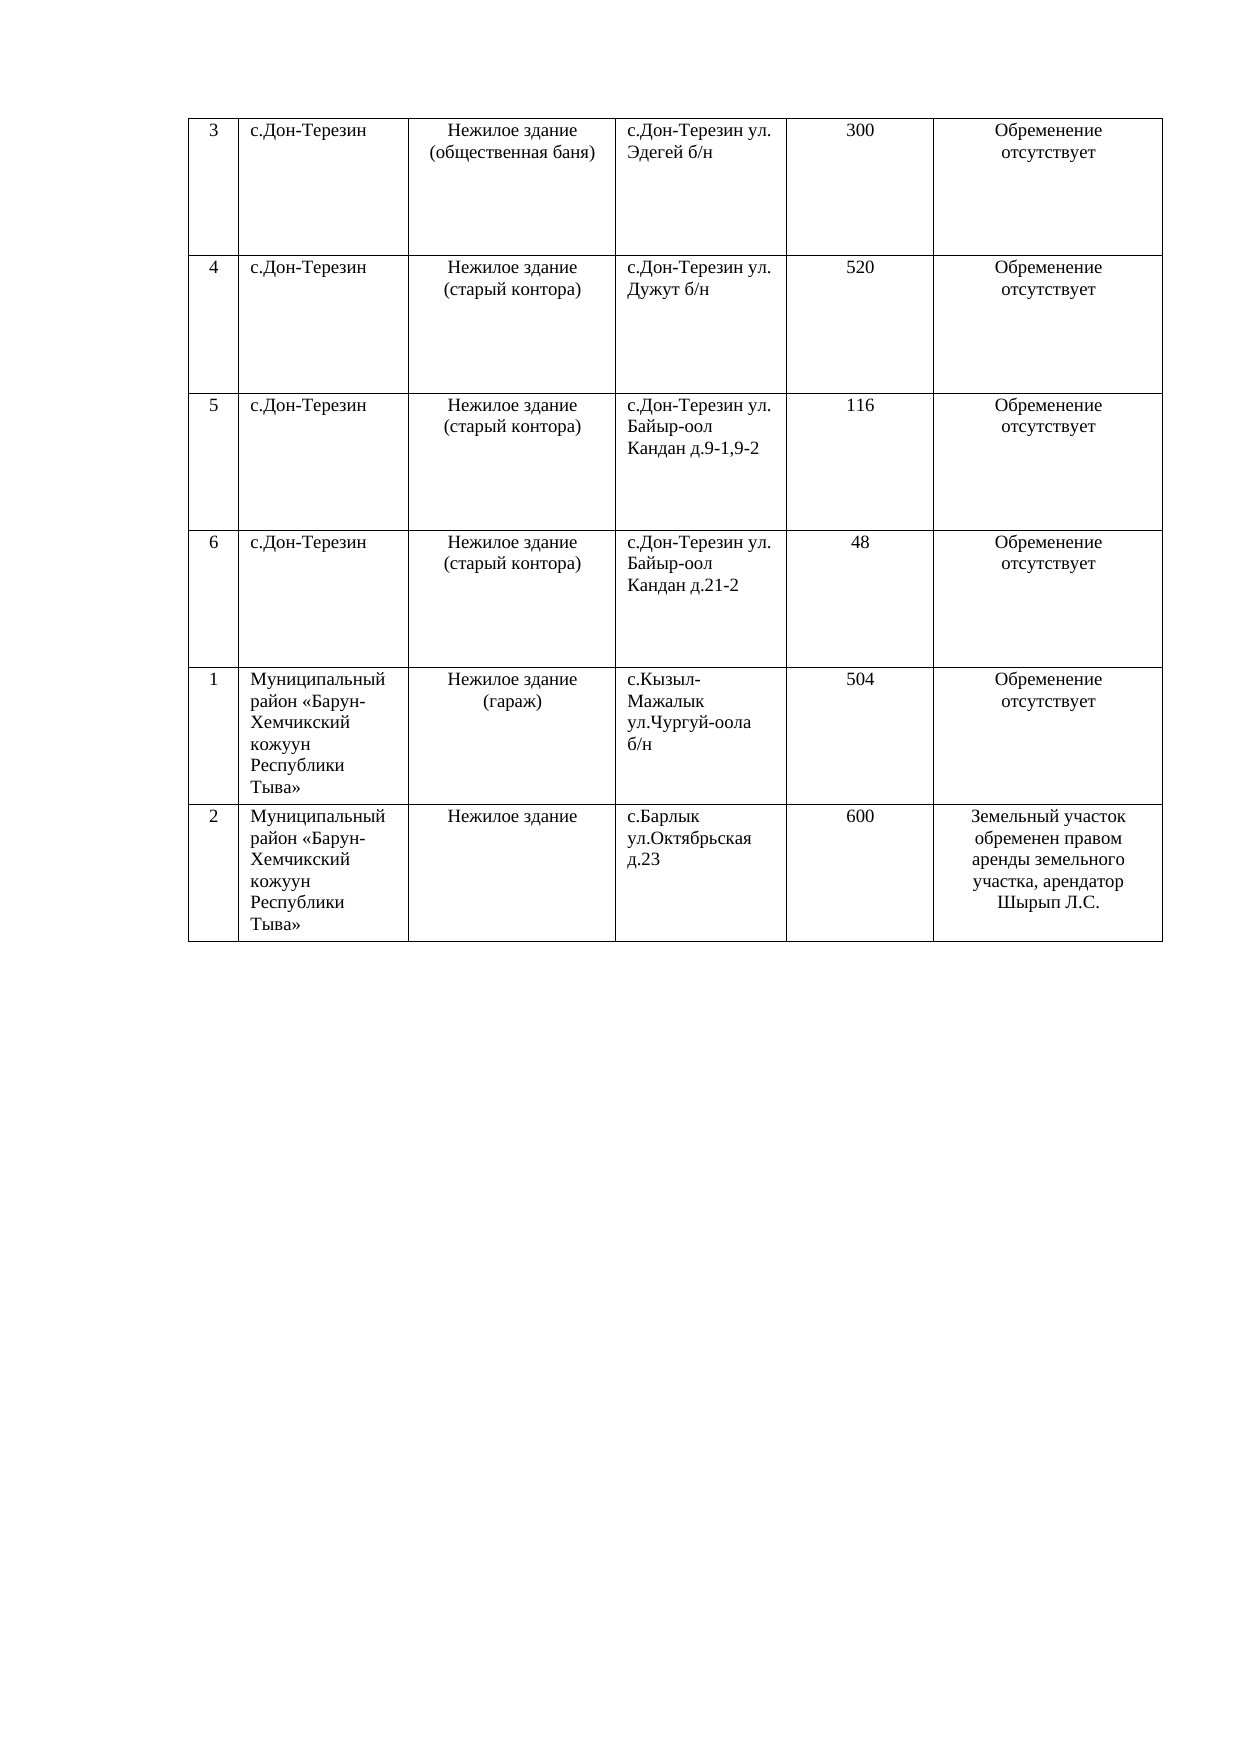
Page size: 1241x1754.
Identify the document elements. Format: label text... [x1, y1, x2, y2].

table_cell Обременение отсутствует [934, 668, 1162, 804]
table_cell 5 [189, 394, 238, 530]
table_cell с.Дон-Терезин [239, 531, 408, 667]
table_cell с.Дон-Терезин [239, 119, 408, 255]
table_cell Обременение отсутствует [934, 394, 1162, 530]
table_cell Муниципальный район «Барун-Хемчикский кожуун Республики Тыва» [239, 805, 408, 941]
table_cell 4 [189, 256, 238, 392]
table_cell с.Дон-Терезин ул. Эдегей б/н [616, 119, 786, 255]
table_cell Нежилое здание [409, 805, 615, 941]
table_cell 1 [189, 668, 238, 804]
table_cell 520 [787, 256, 933, 392]
table_cell 600 [787, 805, 933, 941]
table_cell Земельный участок обременен правом аренды земельного участка, арендатор Шырып Л.С. [934, 805, 1162, 941]
table_cell Нежилое здание (старый контора) [409, 531, 615, 667]
table_cell с.Дон-Терезин [239, 394, 408, 530]
table_cell с.Кызыл-Мажалык ул.Чургуй-оола б/н [616, 668, 786, 804]
table_cell Муниципальный район «Барун-Хемчикский кожуун Республики Тыва» [239, 668, 408, 804]
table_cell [934, 119, 1162, 255]
table_cell с.Дон-Терезин ул. Байыр-оол Кандан д.21-2 [616, 531, 786, 667]
table_cell 300 [787, 119, 933, 255]
table_cell Нежилое здание (гараж) [409, 668, 615, 804]
table_cell с.Дон-Терезин ул. Дужут б/н [616, 256, 786, 392]
table_cell с.Дон-Терезин [239, 256, 408, 392]
table_cell 6 [189, 531, 238, 667]
table_cell 48 [787, 531, 933, 667]
table_cell Нежилое здание (старый контора) [409, 394, 615, 530]
table_cell 504 [787, 668, 933, 804]
table_cell с.Барлык ул.Октябрьская д.23 [616, 805, 786, 941]
table_cell Обременение отсутствует [934, 256, 1162, 392]
table_cell Обременение отсутствует [934, 531, 1162, 667]
table_cell с.Дон-Терезин ул. Байыр-оол Кандан д.9-1,9-2 [616, 394, 786, 530]
table_cell 3 [189, 119, 238, 255]
table_cell Нежилое здание (старый контора) [409, 256, 615, 392]
table_cell 116 [787, 394, 933, 530]
table_cell Нежилое здание (общественная баня) [409, 119, 615, 255]
table_cell 2 [189, 805, 238, 941]
